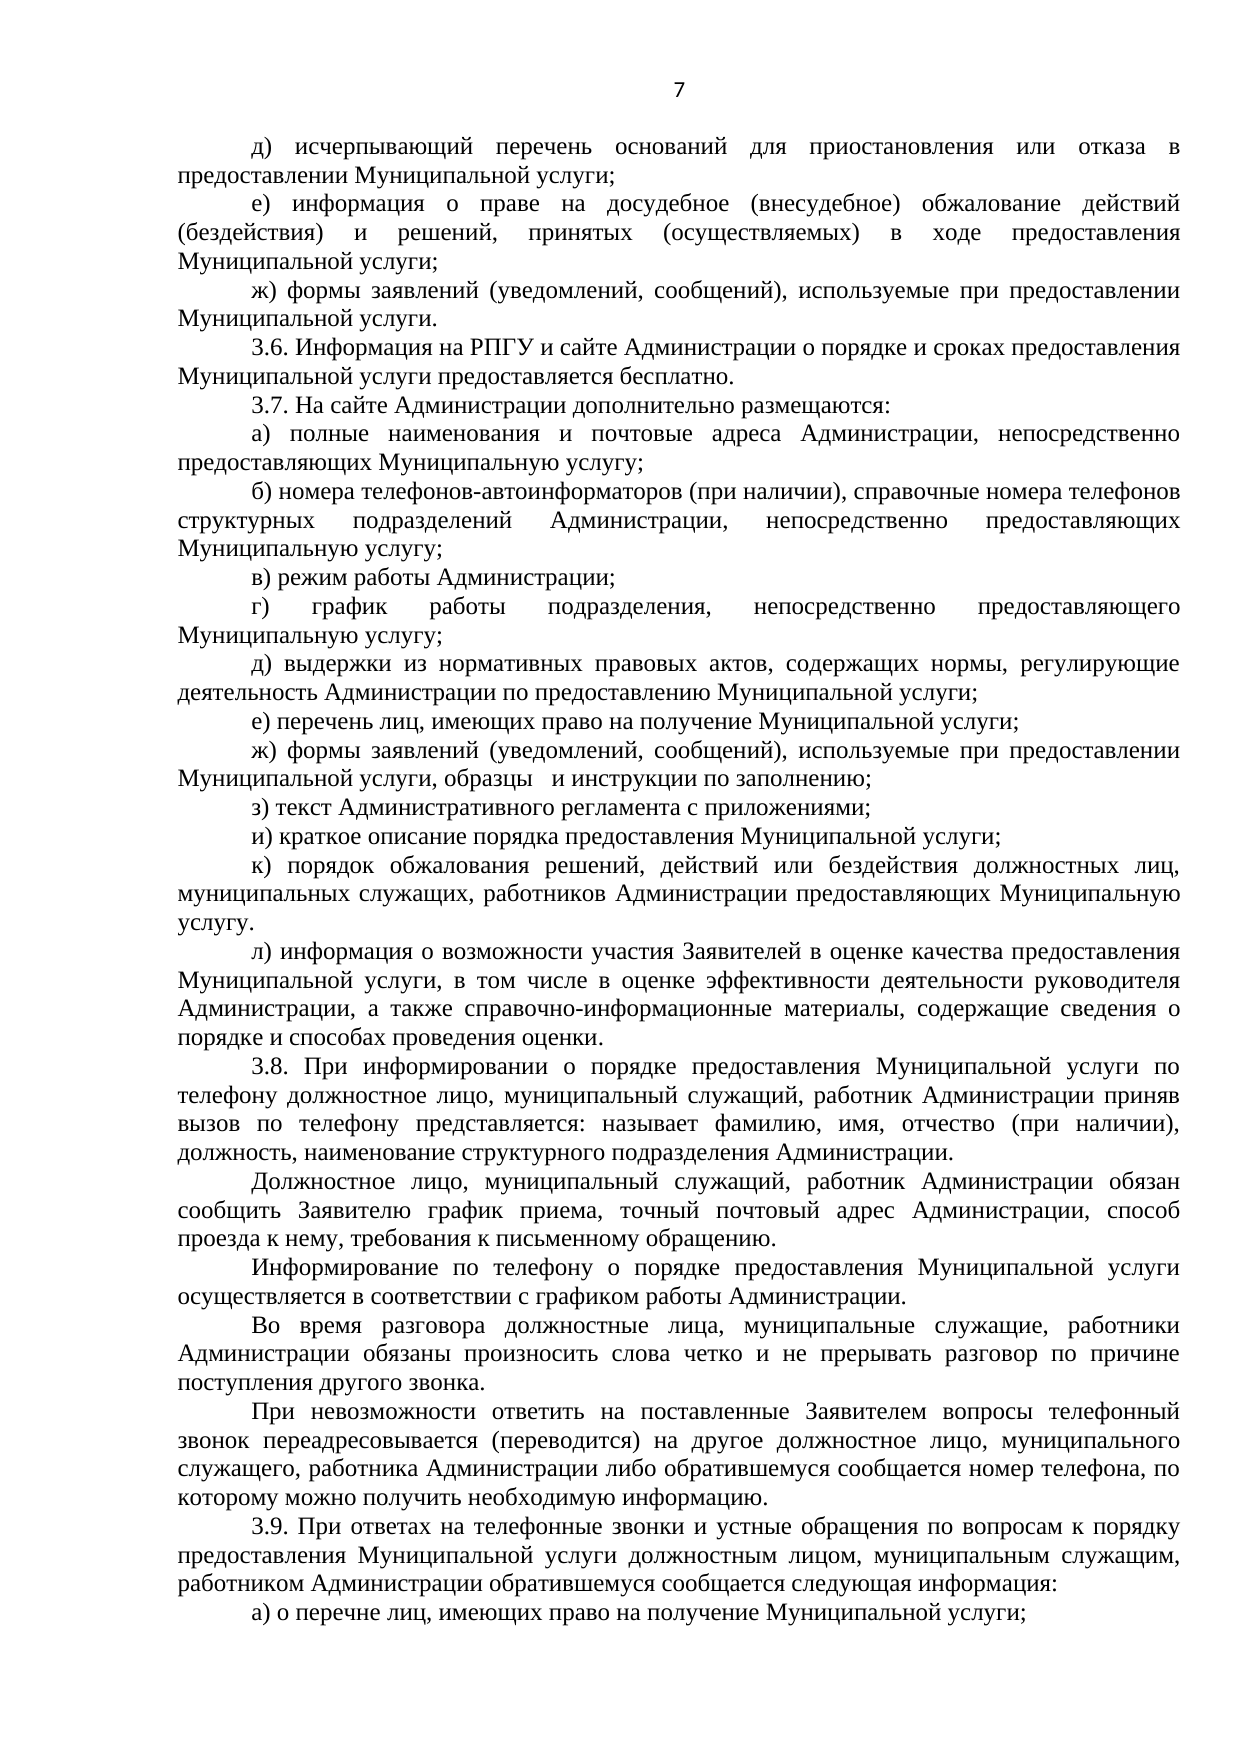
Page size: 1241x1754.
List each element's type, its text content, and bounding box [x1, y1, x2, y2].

text Должностное лицо, муниципальный служащий, работник Администрации обязан сообщить Заявителю график приема, точный почтовый адрес Администрации, способ проезда к нему, требования к письменному обращению. [177, 1166, 1181, 1252]
text к) порядок обжалования решений, действий или бездействия должностных лиц, муниципальных служащих, работников Администрации предоставляющих Муниципальную услугу. [177, 850, 1181, 936]
text в) режим работы Администрации; [177, 562, 1181, 591]
text е) перечень лиц, имеющих право на получение Муниципальной услуги; [177, 706, 1181, 735]
text д) исчерпывающий перечень оснований для приостановления или отказа в предоставлении Муниципальной услуги; [177, 131, 1181, 188]
text Информирование по телефону о порядке предоставления Муниципальной услуги осуществляется в соответствии с графиком работы Администрации. [177, 1252, 1181, 1310]
text б) номера телефонов-автоинформаторов (при наличии), справочные номера телефонов структурных подразделений Администрации, непосредственно предоставляющих Муниципальную услугу; [177, 476, 1181, 562]
text ж) формы заявлений (уведомлений, сообщений), используемые при предоставлении Муниципальной услуги, образцы и инструкции по заполнению; [177, 735, 1181, 792]
text а) о перечне лиц, имеющих право на получение Муниципальной услуги; [177, 1597, 1181, 1626]
text л) информация о возможности участия Заявителей в оценке качества предоставления Муниципальной услуги, в том числе в оценке эффективности деятельности руководителя Администрации, а также справочно-информационные материалы, содержащие сведения о порядке и способах проведения оценки. [177, 936, 1181, 1051]
text 3.7. На сайте Администрации дополнительно размещаются: [177, 390, 1181, 418]
text г) график работы подразделения, непосредственно предоставляющего Муниципальную услугу; [177, 591, 1181, 648]
text ж) формы заявлений (уведомлений, сообщений), используемые при предоставлении Муниципальной услуги. [177, 275, 1181, 332]
text е) информация о праве на досудебное (внесудебное) обжалование действий (бездействия) и решений, принятых (осуществляемых) в ходе предоставления Муниципальной услуги; [177, 188, 1181, 275]
text 3.8. При информировании о порядке предоставления Муниципальной услуги по телефону должностное лицо, муниципальный служащий, работник Администрации приняв вызов по телефону представляется: называет фамилию, имя, отчество (при наличии), должность, наименование структурного подразделения Администрации. [177, 1051, 1181, 1166]
text и) краткое описание порядка предоставления Муниципальной услуги; [177, 821, 1181, 850]
text 3.6. Информация на РПГУ и сайте Администрации о порядке и сроках предоставления Муниципальной услуги предоставляется бесплатно. [177, 332, 1181, 390]
text 3.9. При ответах на телефонные звонки и устные обращения по вопросам к порядку предоставления Муниципальной услуги должностным лицом, муниципальным служащим, работником Администрации обратившемуся сообщается следующая информация: [177, 1511, 1181, 1597]
text а) полные наименования и почтовые адреса Администрации, непосредственно предоставляющих Муниципальную услугу; [177, 418, 1181, 476]
text Во время разговора должностные лица, муниципальные служащие, работники Администрации обязаны произносить слова четко и не прерывать разговор по причине поступления другого звонка. [177, 1310, 1181, 1396]
text д) выдержки из нормативных правовых актов, содержащих нормы, регулирующие деятельность Администрации по предоставлению Муниципальной услуги; [177, 648, 1181, 706]
text з) текст Административного регламента с приложениями; [177, 792, 1181, 821]
text При невозможности ответить на поставленные Заявителем вопросы телефонный звонок переадресовывается (переводится) на другое должностное лицо, муниципального служащего, работника Администрации либо обратившемуся сообщается номер телефона, по которому можно получить необходимую информацию. [177, 1396, 1181, 1511]
